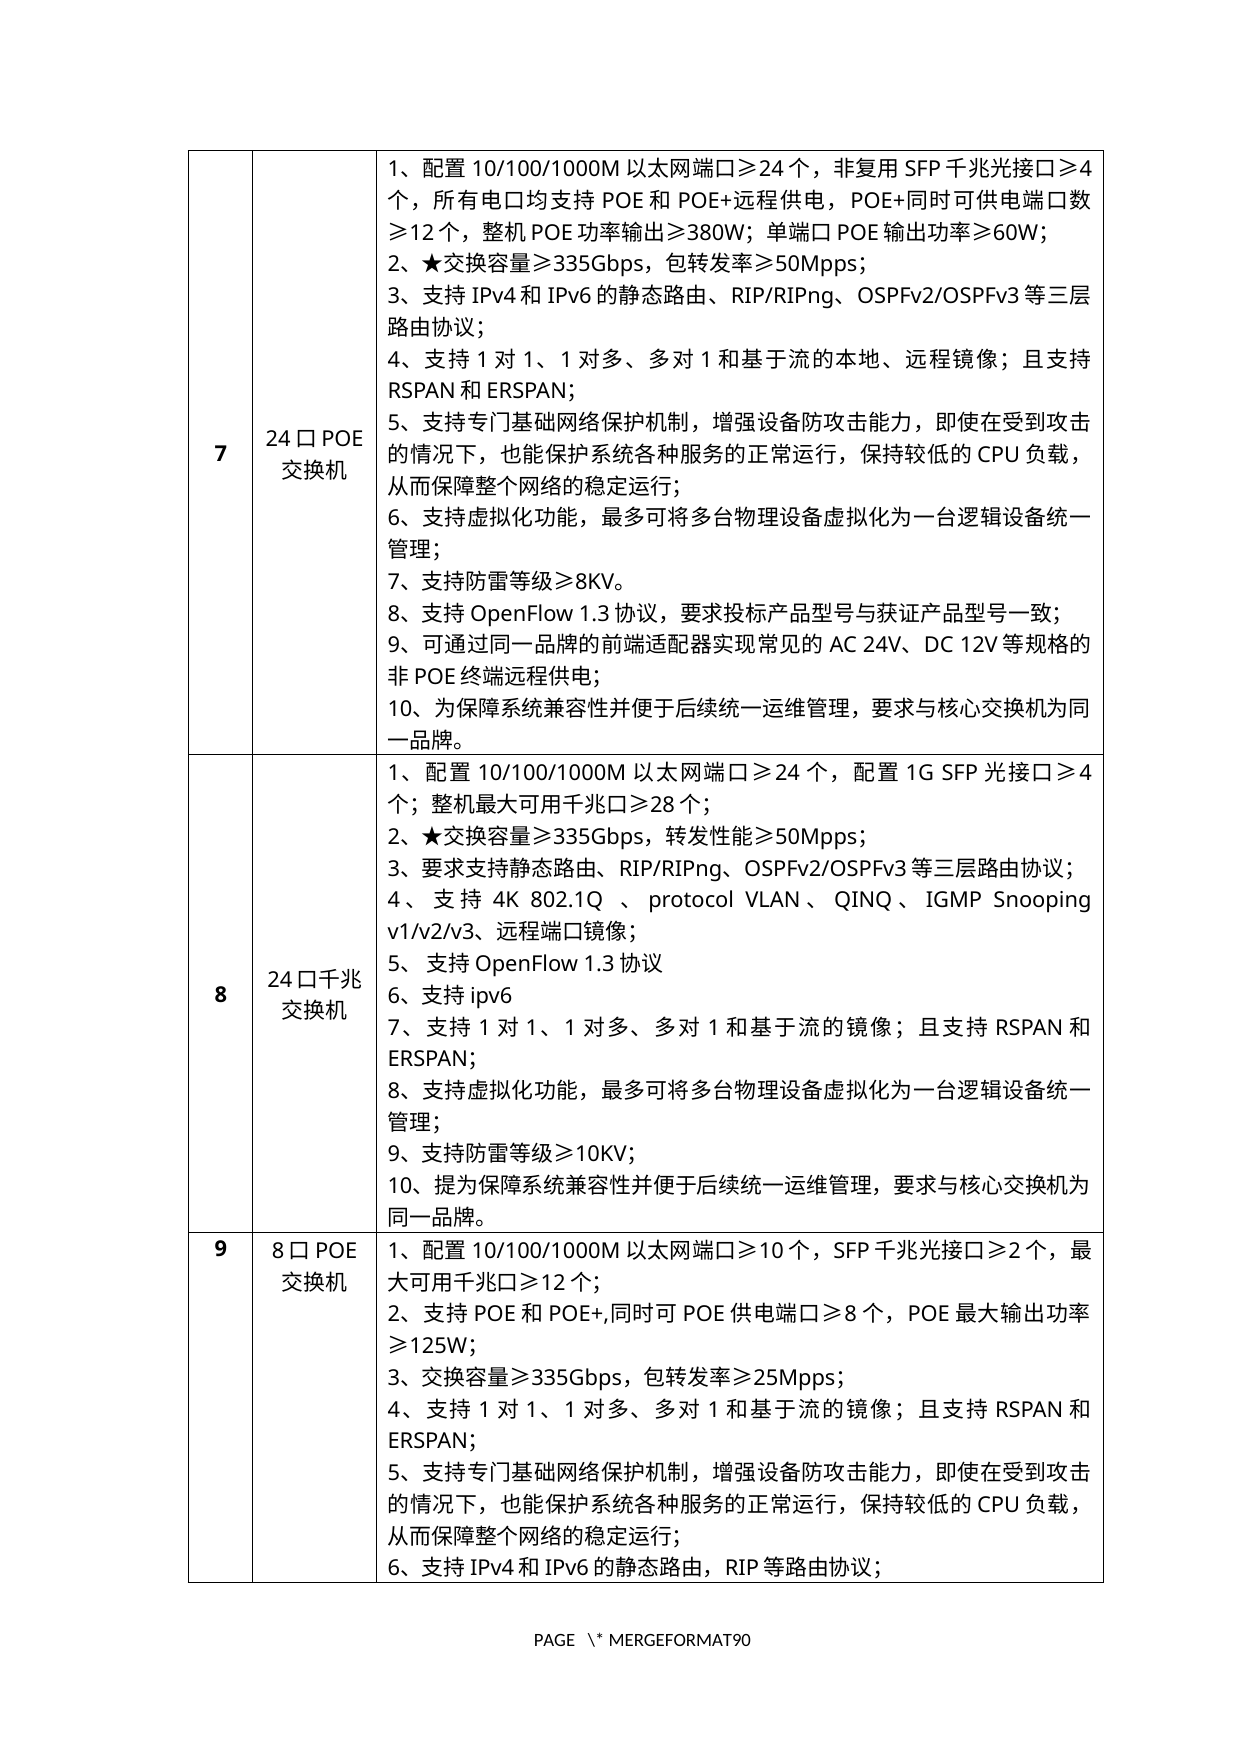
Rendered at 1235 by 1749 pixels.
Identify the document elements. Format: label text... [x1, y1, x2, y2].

table_cell 7 [189, 151, 252, 754]
table_cell 9 [189, 1233, 252, 1582]
table_cell 1、配置10/100/1000M以太网端口≥24个，非复用SFP千兆光接口≥4个，所有电口均支持POE和POE+远程供电，POE+同时可供电端口数≥12个，整机POE功率输出≥380W；单端口POE输出功率≥60W； 2、★交换容量≥335Gbps，包转发率≥50Mpps； 3、支持IPv4和IPv6的静态路由、RIP/RIPng、OSPFv2/OSPFv3等三层路由协议； 4、支持1对1、1对多、多对1和基于流的本地、远程镜像；且支持RSPAN和ERSPAN； 5、支持专门基础网络保护机制，增强设备防攻击能力，即使在受到攻击的情况下，也能保护系统各种服务的正常运行，保持较低的CPU负载，从而保障整个网络的稳定运行； 6、支持虚拟化功能，最多可将多台物理设备虚拟化为一台逻辑设备统一管理； 7、支持防雷等级≥8KV。 8、支持OpenFlow 1.3协议，要求投标产品型号与获证产品型号一致； 9、可通过同一品牌的前端适配器实现常见的AC 24V、DC 12V等规格的非POE终端远程供电； 10、为保障系统兼容性并便于后续统一运维管理，要求与核心交换机为同一品牌。 [377, 151, 1103, 754]
table_cell 24口POE交换机 [253, 151, 376, 754]
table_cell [377, 1233, 1103, 1582]
table_cell 24口千兆交换机 [253, 755, 376, 1232]
table_cell 8口POE交换机 [253, 1233, 376, 1582]
table_cell 8 [189, 755, 252, 1232]
table_cell 1、配置10/100/1000M以太网端口≥24个，配置1G SFP光接口≥4个；整机最大可用千兆口≥28个； 2、★交换容量≥335Gbps，转发性能≥50Mpps； 3、要求支持静态路由、RIP/RIPng、OSPFv2/OSPFv3等三层路由协议； 4、支持4K 802.1Q 、protocol VLAN、QINQ、IGMP Snooping v1/v2/v3、远程端口镜像； 5、 支持OpenFlow 1.3协议 6、支持ipv6 7、支持1对1、1对多、多对1和基于流的镜像；且支持RSPAN和ERSPAN； 8、支持虚拟化功能，最多可将多台物理设备虚拟化为一台逻辑设备统一管理； 9、支持防雷等级≥10KV； 10、提为保障系统兼容性并便于后续统一运维管理，要求与核心交换机为同一品牌。 [377, 755, 1103, 1232]
